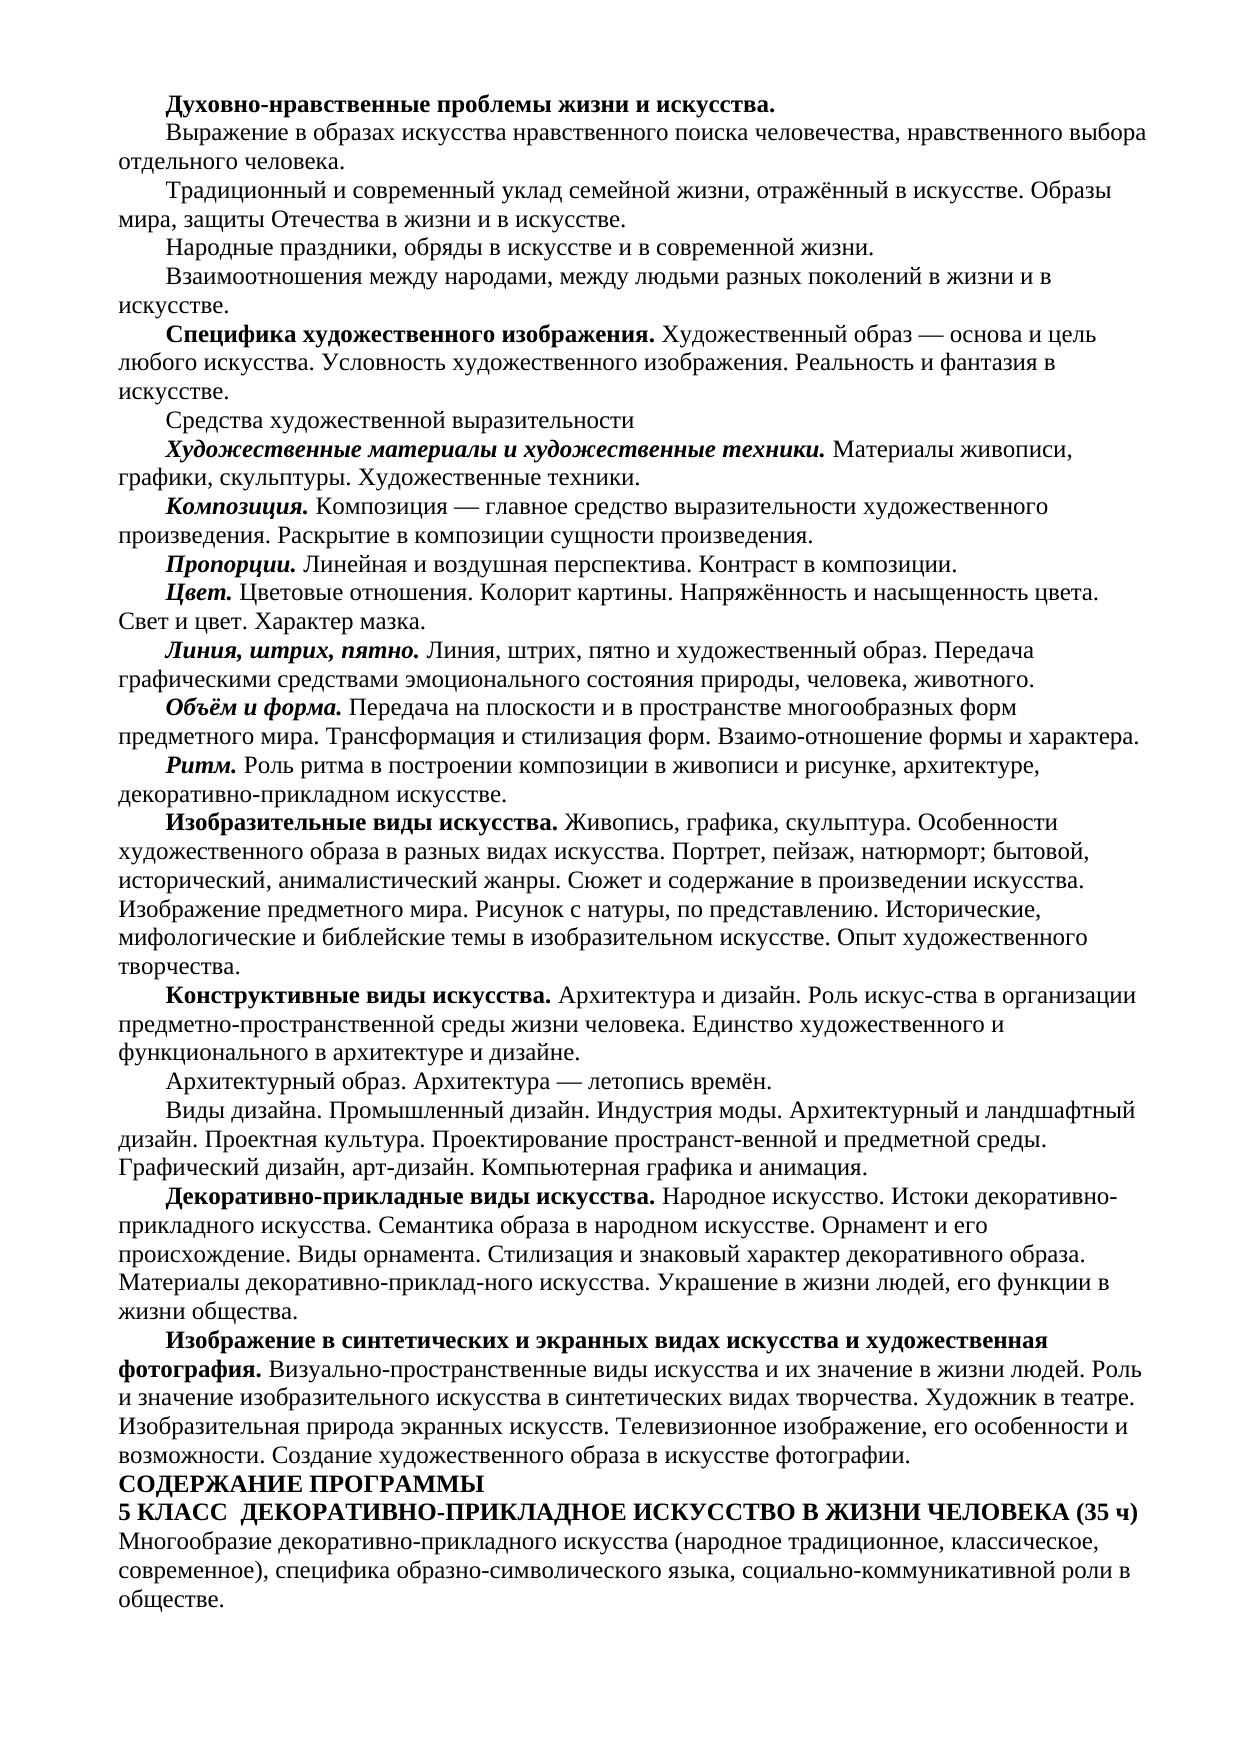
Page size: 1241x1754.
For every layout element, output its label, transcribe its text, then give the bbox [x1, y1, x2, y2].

text Художественные материалы и художественные техники. Материалы живописи, графики, скульптуры. Художественные техники. [118, 434, 1152, 491]
text Специфика художественного изображения. Художественный образ — основа и цель любого искусства. Условность художественного изображения. Реальность и фантазия в искусстве. [118, 319, 1152, 405]
text Народные праздники, обряды в искусстве и в современной жизни. [118, 232, 1152, 261]
text Изображение в синтетических и экранных видах искусства и художественная фотография. Визуально-пространственные виды искусства и их значение в жизни людей. Роль и значение изобразительного искусства в синтетических видах творчества. Художник в театре. Изобразительная природа экранных искусств. Телевизионное изображение, его особенности и возможности. Создание художественного образа в искусстве фотографии. [118, 1325, 1152, 1469]
text 5 КЛАСС ДЕКОРАТИВНО-ПРИКЛАДНОЕ ИСКУССТВО В ЖИЗНИ ЧЕЛОВЕКА (35 ч) [118, 1497, 1152, 1526]
text Пропорции. Линейная и воздушная перспектива. Контраст в композиции. [118, 549, 1152, 577]
text Взаимоотношения между народами, между людьми разных поколений в жизни и в искусстве. [118, 261, 1152, 319]
text Изобразительные виды искусства. Живопись, графика, скульптура. Особенности художественного образа в разных видах искусства. Портрет, пейзаж, натюрморт; бытовой, исторический, анималистический жанры. Сюжет и содержание в произведении искусства. Изображение предметного мира. Рисунок с натуры, по представлению. Исторические, мифологические и библейские темы в изобразительном искусстве. Опыт художественного творчества. [118, 807, 1152, 980]
text Цвет. Цветовые отношения. Колорит картины. Напряжённость и насыщенность цвета. Свет и цвет. Характер мазка. [118, 577, 1152, 635]
text Конструктивные виды искусства. Архитектура и дизайн. Роль искус-ства в организации предметно-пространственной среды жизни человека. Единство художественного и функционального в архитектуре и дизайне. [118, 980, 1152, 1066]
text Выражение в образах искусства нравственного поиска человечества, нравственного выбора отдельного человека. [118, 117, 1152, 175]
text Средства художественной выразительности [118, 405, 1152, 434]
text Виды дизайна. Промышленный дизайн. Индустрия моды. Архитектурный и ландшафтный дизайн. Проектная культура. Проектирование пространст-венной и предметной среды. Графический дизайн, арт-дизайн. Компьютерная графика и анимация. [118, 1095, 1152, 1181]
text Объём и форма. Передача на плоскости и в пространстве многообразных форм предметного мира. Трансформация и стилизация форм. Взаимо-отношение формы и характера. [118, 692, 1152, 750]
text Духовно-нравственные проблемы жизни и искусства. [118, 89, 1152, 117]
text Линия, штрих, пятно. Линия, штрих, пятно и художественный образ. Передача графическими средствами эмоционального состояния природы, человека, животного. [118, 635, 1152, 692]
text Многообразие декоративно-прикладного искусства (народное традиционное, классическое, современное), специфика образно-символического языка, социально-коммуникативной роли в обществе. [118, 1526, 1152, 1612]
text Декоративно-прикладные виды искусства. Народное искусство. Истоки декоративно-прикладного искусства. Семантика образа в народном искусстве. Орнамент и его происхождение. Виды орнамента. Стилизация и знаковый характер декоративного образа. Материалы декоративно-приклад-ного искусства. Украшение в жизни людей, его функции в жизни общества. [118, 1181, 1152, 1325]
text Ритм. Роль ритма в построении композиции в живописи и рисунке, архитектуре, декоративно-прикладном искусстве. [118, 750, 1152, 807]
text Традиционный и современный уклад семейной жизни, отражённый в искусстве. Образы мира, защиты Отечества в жизни и в искусстве. [118, 175, 1152, 232]
text Архитектурный образ. Архитектура — летопись времён. [118, 1066, 1152, 1095]
text СОДЕРЖАНИЕ ПРОГРАММЫ [118, 1469, 1152, 1497]
text Композиция. Композиция — главное средство выразительности художественного произведения. Раскрытие в композиции сущности произведения. [118, 491, 1152, 549]
